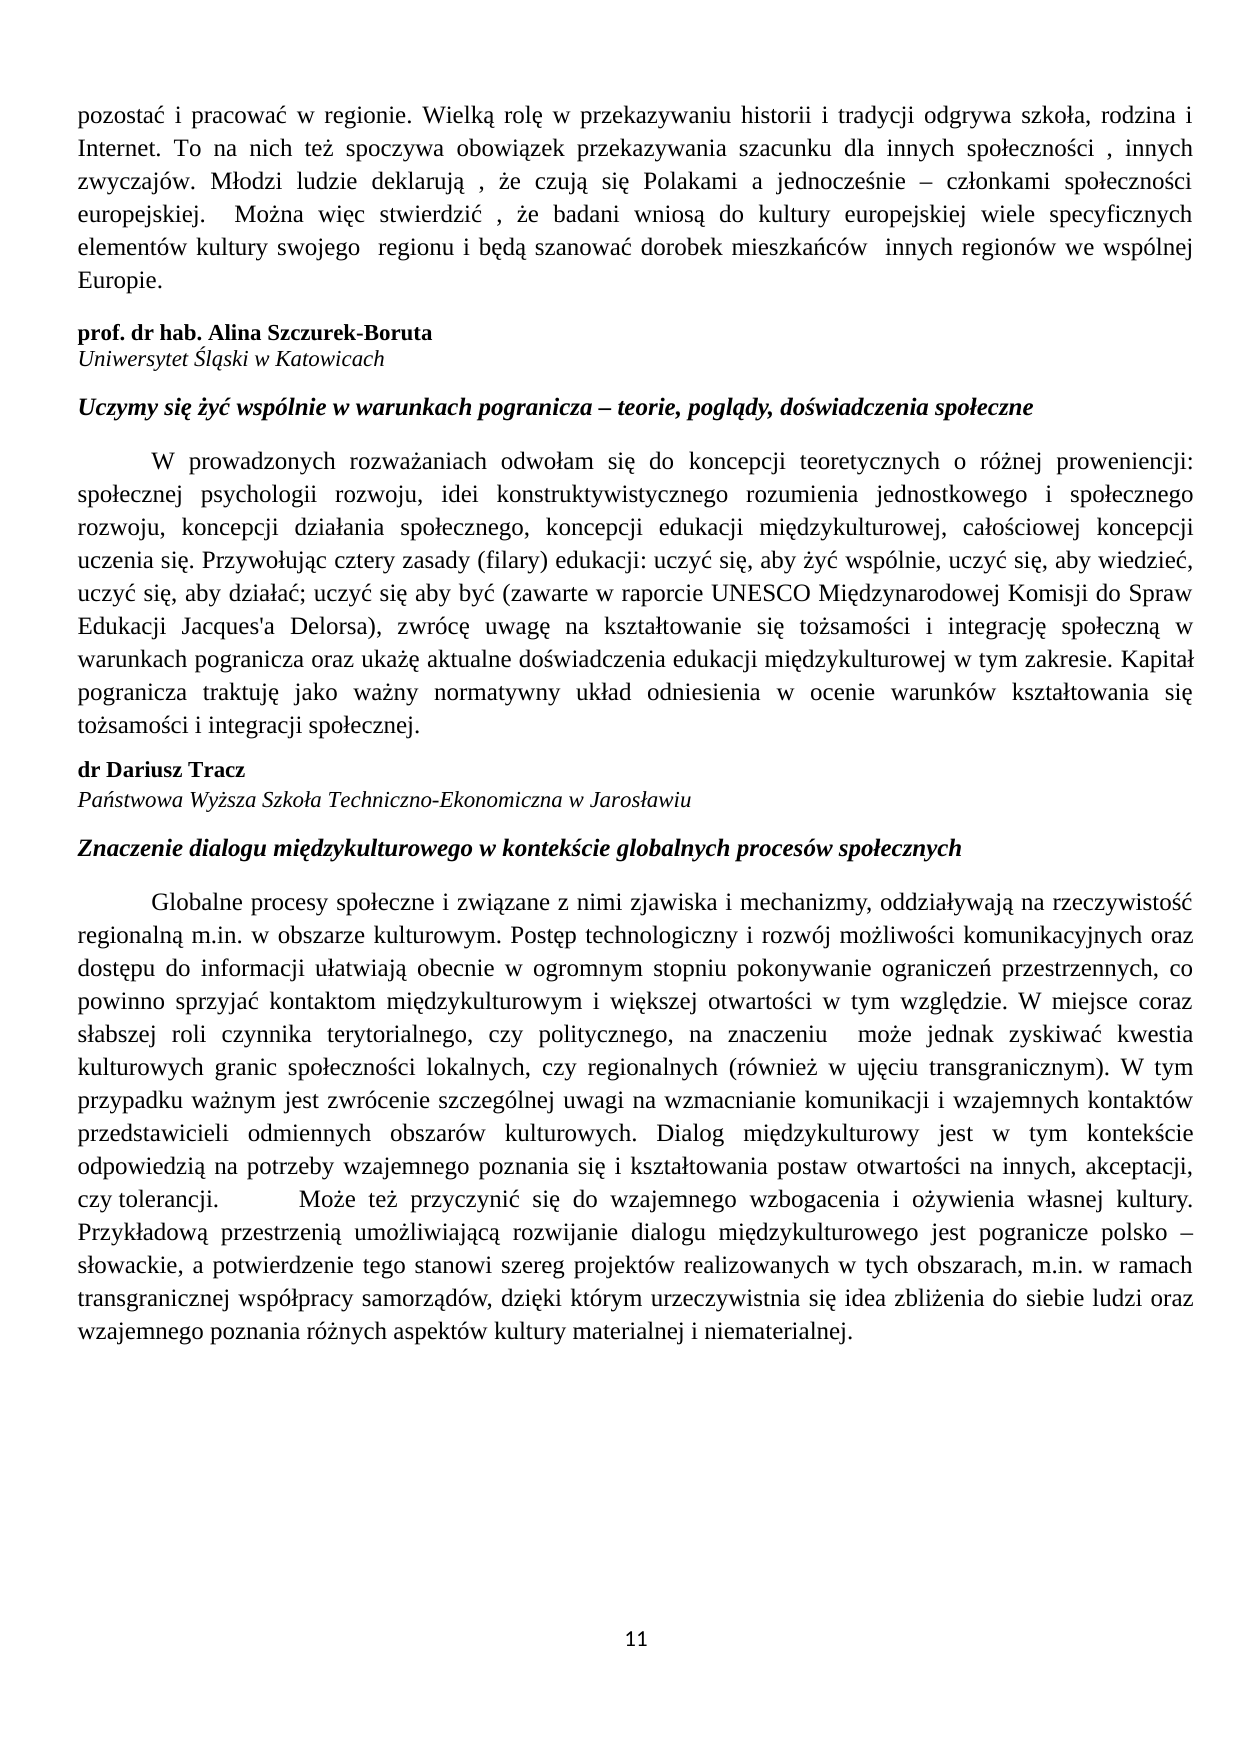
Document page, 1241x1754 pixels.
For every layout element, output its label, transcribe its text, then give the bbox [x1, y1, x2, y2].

text dr Dariusz Tracz [77, 756, 1194, 782]
text Globalne procesy społeczne i związane z nimi zjawiska i mechanizmy, oddziaływają na rzeczywistość regionalną m.in. w obszarze kulturowym. Postęp technologiczny i rozwój możliwości komunikacyjnych oraz dostępu do informacji ułatwiają obecnie w ogromnym stopniu pokonywanie ograniczeń przestrzennych, co powinno sprzyjać kontaktom międzykulturowym i większej otwartości w tym względzie. W miejsce coraz słabszej roli czynnika terytorialnego, czy politycznego, na znaczeniu może jednak zyskiwać kwestia kulturowych granic społeczności lokalnych, czy regionalnych (również w ujęciu transgranicznym). W tym przypadku ważnym jest zwrócenie szczególnej uwagi na wzmacnianie komunikacji i wzajemnych kontaktów przedstawicieli odmiennych obszarów kulturowych. Dialog międzykulturowy jest w tym kontekście odpowiedzią na potrzeby wzajemnego poznania się i kształtowania postaw otwartości na innych, akceptacji, czy tolerancji. Może też przyczynić się do wzajemnego wzbogacenia i ożywienia własnej kultury. Przykładową przestrzenią umożliwiającą rozwijanie dialogu międzykulturowego jest pogranicze polsko – słowackie, a potwierdzenie tego stanowi szereg projektów realizowanych w tych obszarach, m.in. w ramach transgranicznej współpracy samorządów, dzięki którym urzeczywistnia się idea zbliżenia do siebie ludzi oraz wzajemnego poznania różnych aspektów kultury materialnej i niematerialnej. [77, 887, 1194, 1345]
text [77, 100, 1194, 294]
text Państwowa Wyższa Szkoła Techniczno-Ekonomiczna w Jarosławiu [77, 786, 1194, 812]
text prof. dr hab. Alina Szczurek-Boruta [77, 319, 1194, 345]
text Uniwersytet Śląski w Katowicach [77, 345, 1194, 371]
text Uczymy się żyć wspólnie w warunkach pogranicza – teorie, poglądy, doświadczenia społeczne [77, 392, 1194, 421]
text Znaczenie dialogu międzykulturowego w kontekście globalnych procesów społecznych [77, 833, 1194, 862]
text W prowadzonych rozważaniach odwołam się do koncepcji teoretycznych o różnej proweniencji: społecznej psychologii rozwoju, idei konstruktywistycznego rozumienia jednostkowego i społecznego rozwoju, koncepcji działania społecznego, koncepcji edukacji międzykulturowej, całościowej koncepcji uczenia się. Przywołując cztery zasady (filary) edukacji: uczyć się, aby żyć wspólnie, uczyć się, aby wiedzieć, uczyć się, aby działać; uczyć się aby być (zawarte w raporcie UNESCO Międzynarodowej Komisji do Spraw Edukacji Jacques'a Delorsa), zwrócę uwagę na kształtowanie się tożsamości i integrację społeczną w warunkach pogranicza oraz ukażę aktualne doświadczenia edukacji międzykulturowej w tym zakresie. Kapitał pogranicza traktuję jako ważny normatywny układ odniesienia w ocenie warunków kształtowania się tożsamości i integracji społecznej. [77, 446, 1194, 739]
